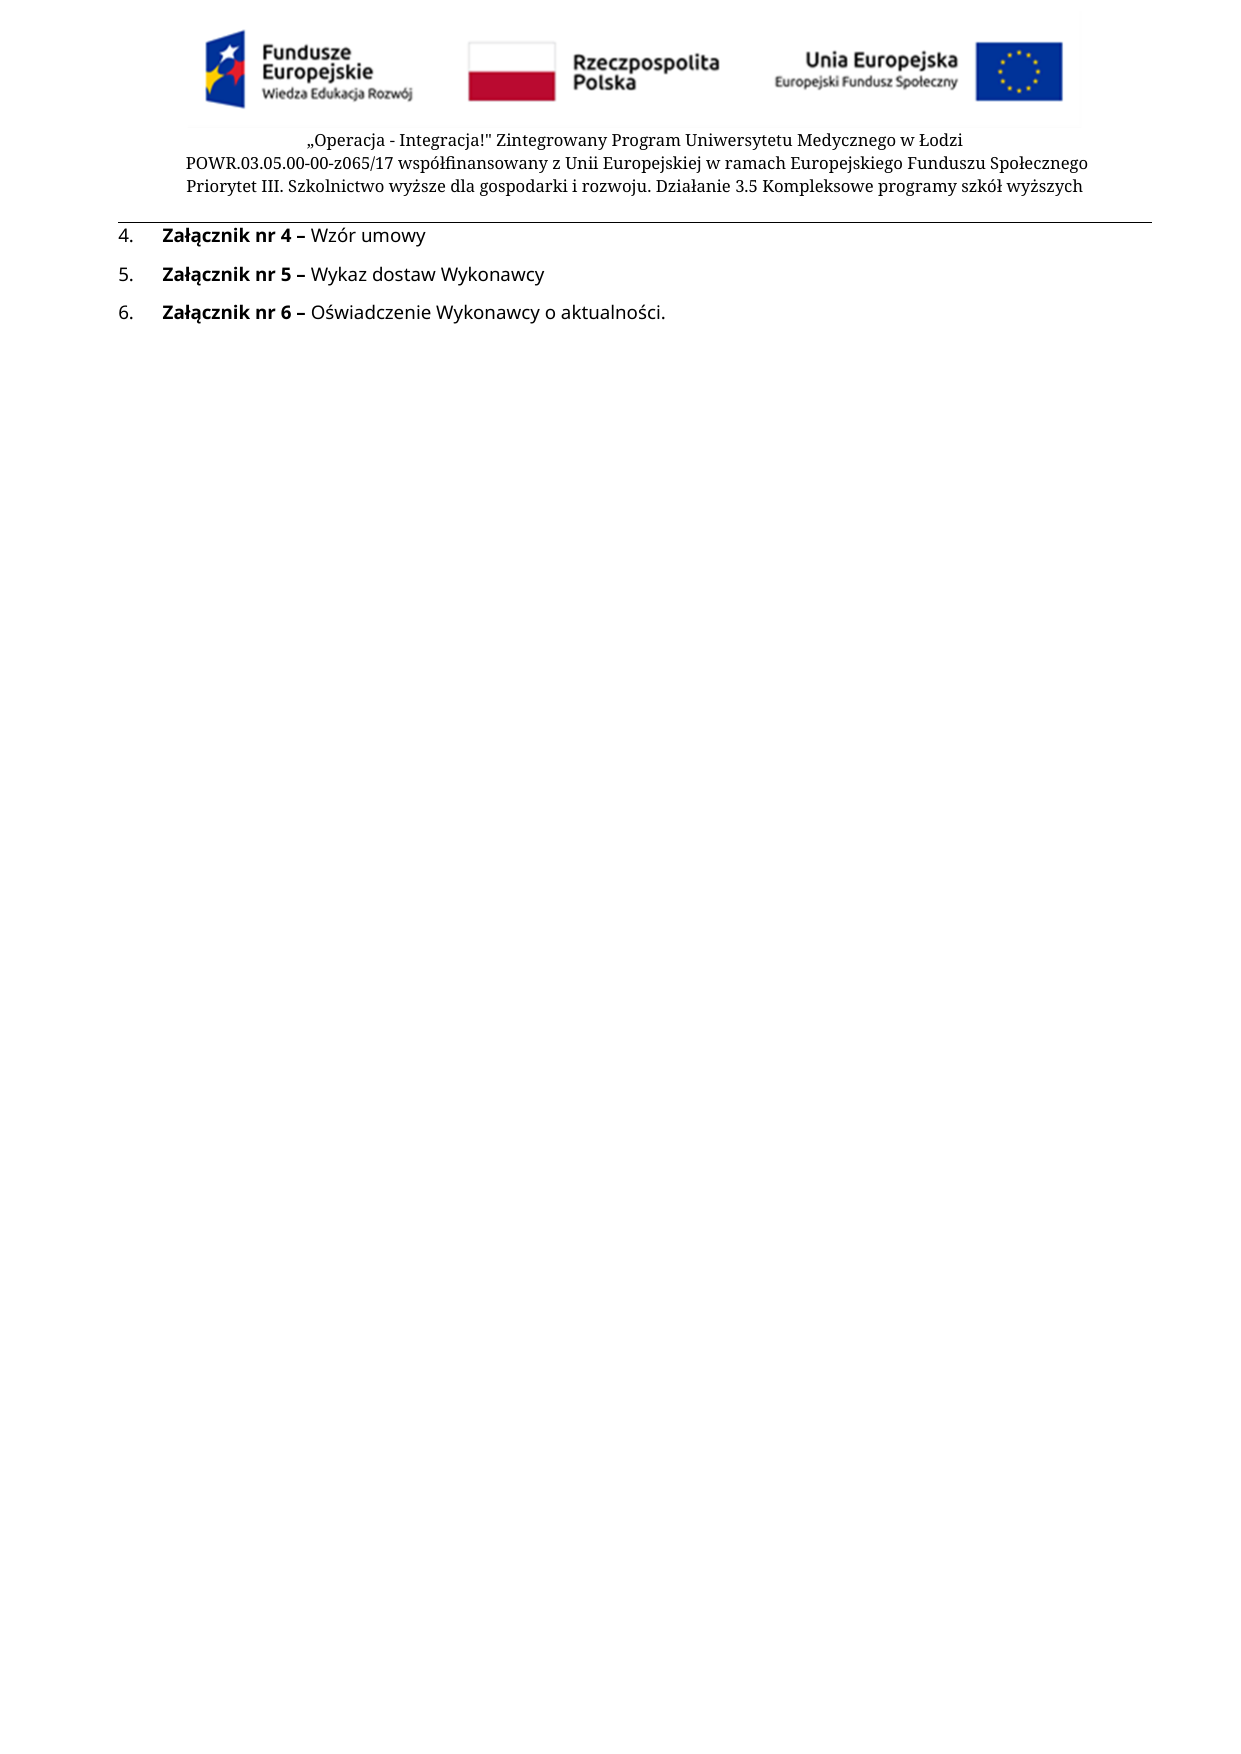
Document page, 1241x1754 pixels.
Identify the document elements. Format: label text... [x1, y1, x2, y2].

picture [187, 11, 1083, 129]
list Załącznik nr 6 – Oświadczenie Wykonawcy o aktualności. [118, 299, 1152, 325]
list Załącznik nr 5 – Wykaz dostaw Wykonawcy [118, 261, 1152, 286]
list Załącznik nr 4 – Wzór umowy [118, 223, 1152, 248]
